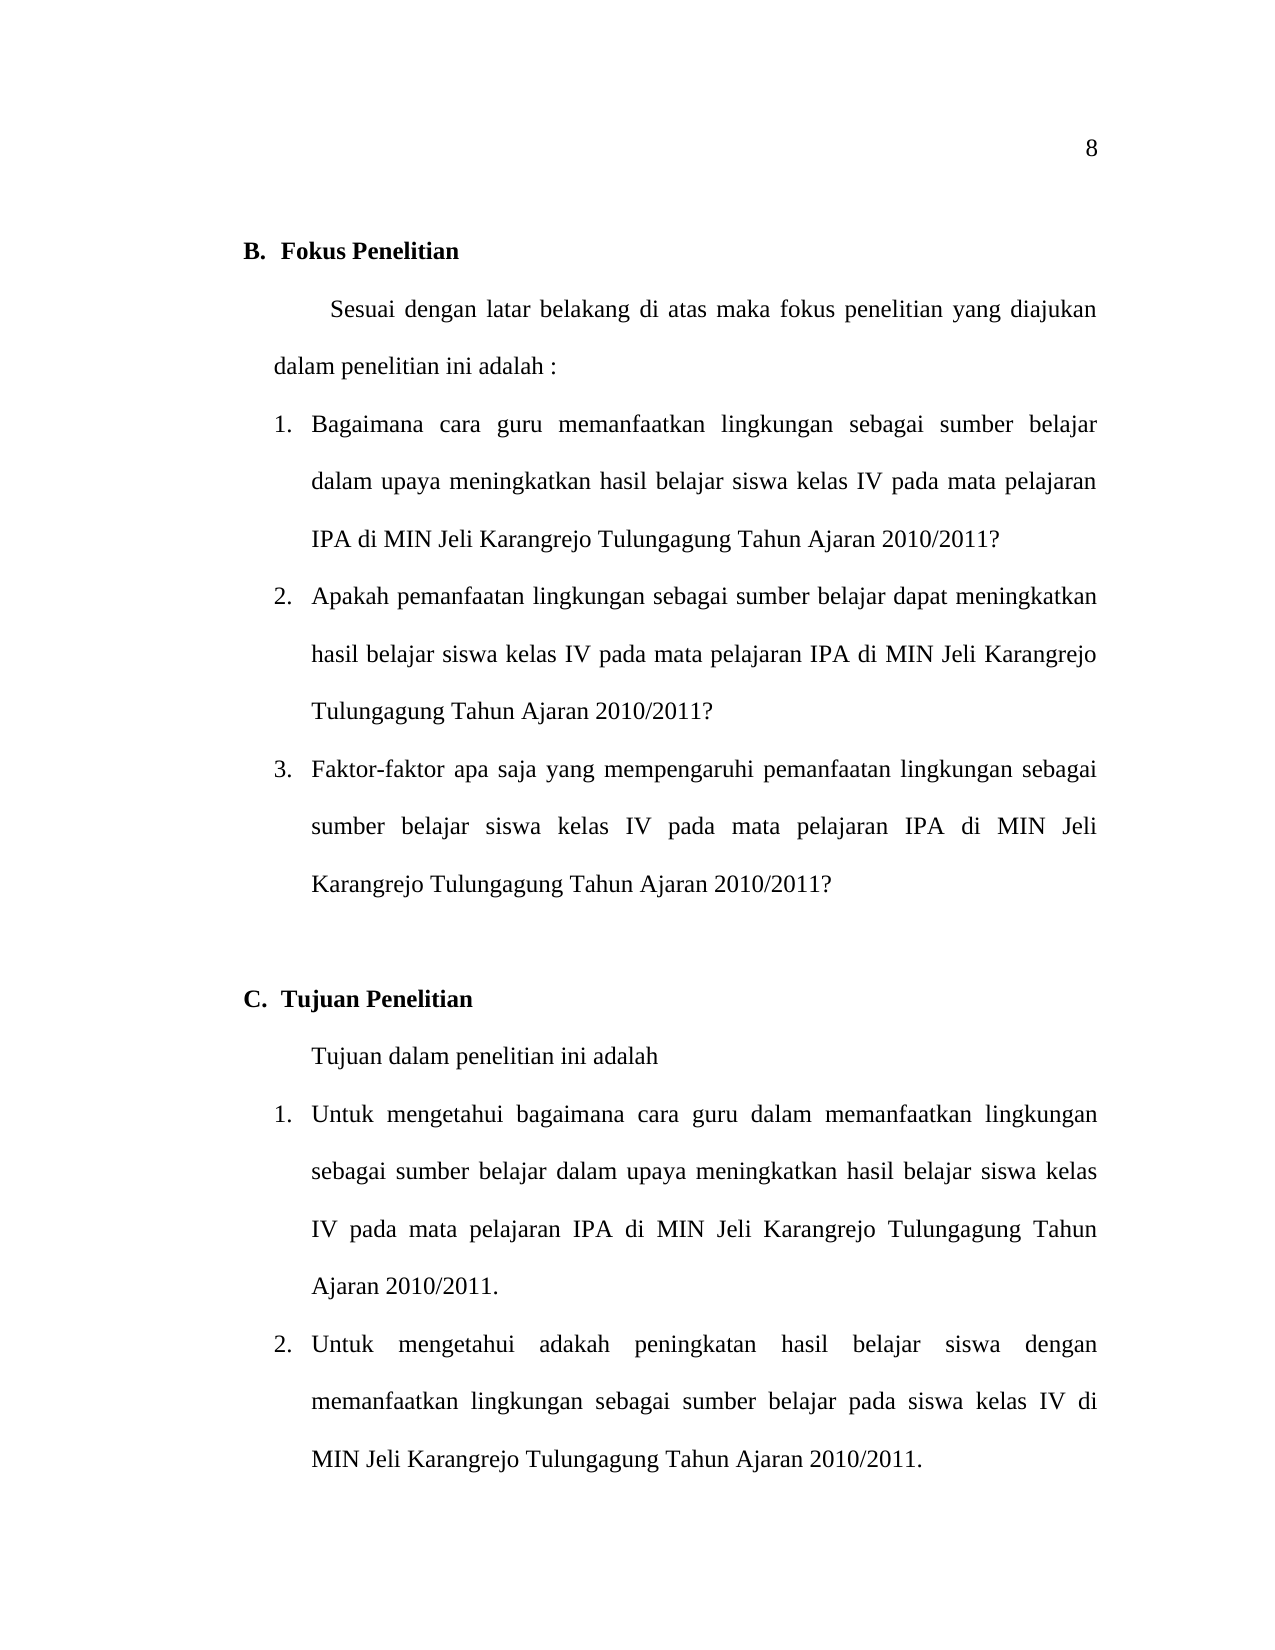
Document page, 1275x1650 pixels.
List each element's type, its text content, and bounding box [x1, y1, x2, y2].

list Untuk mengetahui bagaimana cara guru dalam memanfaatkan lingkungan sebagai sumber belajar dalam upaya meningkatkan hasil belajar siswa kelas IV pada mata pelajaran IPA di MIN Jeli Karangrejo Tulungagung Tahun Ajaran 2010/2011. [274, 1099, 1098, 1300]
list Fokus Penelitian [243, 236, 1098, 265]
list Apakah pemanfaatan lingkungan sebagai sumber belajar dapat meningkatkan hasil belajar siswa kelas IV pada mata pelajaran IPA di MIN Jeli Karangrejo Tulungagung Tahun Ajaran 2010/2011? [274, 581, 1098, 725]
list Bagaimana cara guru memanfaatkan lingkungan sebagai sumber belajar dalam upaya meningkatkan hasil belajar siswa kelas IV pada mata pelajaran IPA di MIN Jeli Karangrejo Tulungagung Tahun Ajaran 2010/2011? [274, 409, 1098, 552]
text Sesuai dengan latar belakang di atas maka fokus penelitian yang diajukan dalam penelitian ini adalah : [274, 294, 1098, 380]
list Faktor-faktor apa saja yang mempengaruhi pemanfaatan lingkungan sebagai sumber belajar siswa kelas IV pada mata pelajaran IPA di MIN Jeli Karangrejo Tulungagung Tahun Ajaran 2010/2011? [274, 754, 1098, 897]
list Untuk mengetahui adakah peningkatan hasil belajar siswa dengan memanfaatkan lingkungan sebagai sumber belajar pada siswa kelas IV di MIN Jeli Karangrejo Tulungagung Tahun Ajaran 2010/2011. [274, 1329, 1098, 1472]
list Tujuan Penelitian [243, 984, 1098, 1012]
text Tujuan dalam penelitian ini adalah [236, 1041, 1098, 1070]
